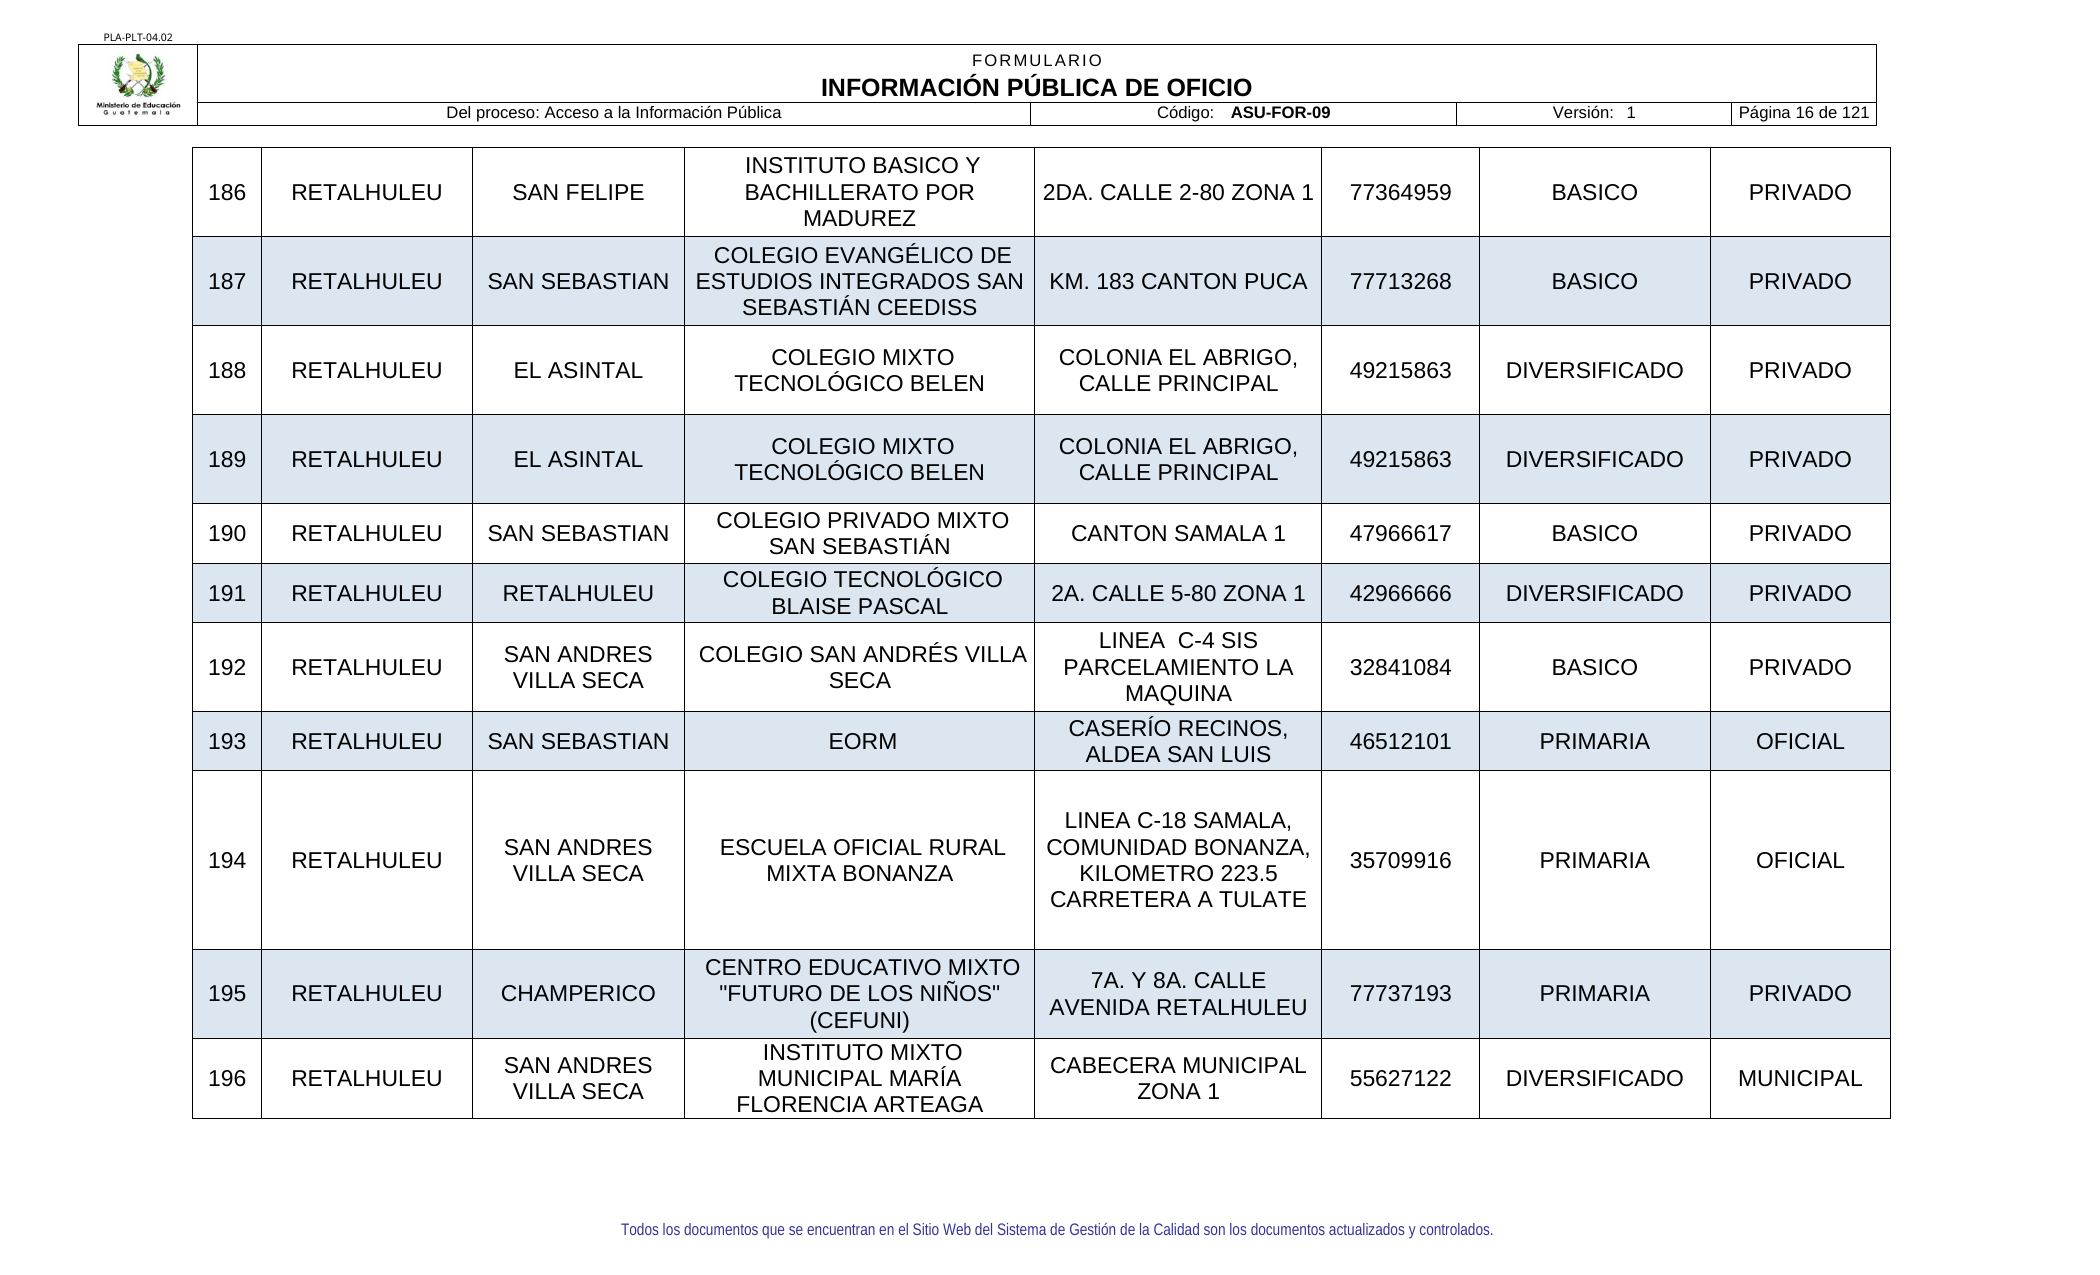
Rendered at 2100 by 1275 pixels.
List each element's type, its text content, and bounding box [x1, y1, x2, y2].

table_cell OFICIAL [1711, 771, 1890, 948]
table_cell 77364959 [1322, 148, 1479, 236]
table_cell 195 [193, 950, 261, 1038]
table_cell 7A. Y 8A. CALLE AVENIDA RETALHULEU [1035, 950, 1321, 1038]
table_cell DIVERSIFICADO [1480, 1039, 1710, 1118]
table_cell 55627122 [1322, 1039, 1479, 1118]
table_cell RETALHULEU [262, 564, 472, 622]
table_cell PRIMARIA [1480, 771, 1710, 948]
table_cell COLEGIO EVANGÉLICO DE ESTUDIOS INTEGRADOS SAN SEBASTIÁN CEEDISS [685, 237, 1034, 325]
table_cell 49215863 [1322, 415, 1479, 503]
table_cell KM. 183 CANTON PUCA [1035, 237, 1321, 325]
table_cell 189 [193, 415, 261, 503]
table_cell COLONIA EL ABRIGO, CALLE PRINCIPAL [1035, 415, 1321, 503]
table_cell SAN ANDRES VILLA SECA [473, 771, 684, 948]
table_cell 2A. CALLE 5-80 ZONA 1 [1035, 564, 1321, 622]
table_cell 191 [193, 564, 261, 622]
table_cell 188 [193, 326, 261, 414]
table_cell 196 [193, 1039, 261, 1118]
table_cell 194 [193, 771, 261, 948]
table_cell 42966666 [1322, 564, 1479, 622]
picture [95, 51, 181, 117]
table_cell 193 [193, 712, 261, 770]
table_cell 192 [193, 623, 261, 711]
table_cell BASICO [1480, 237, 1710, 325]
table_cell RETALHULEU [262, 1039, 472, 1118]
table_cell 32841084 [1322, 623, 1479, 711]
table_cell 77713268 [1322, 237, 1479, 325]
table_cell SAN SEBASTIAN [473, 237, 684, 325]
table_cell RETALHULEU [262, 237, 472, 325]
table_cell 187 [193, 237, 261, 325]
table_cell DIVERSIFICADO [1480, 326, 1710, 414]
table_cell PRIMARIA [1480, 712, 1710, 770]
table_cell EL ASINTAL [473, 415, 684, 503]
table_cell PRIMARIA [1480, 950, 1710, 1038]
table_cell 46512101 [1322, 712, 1479, 770]
table_cell LINEA C-4 SIS PARCELAMIENTO LA MAQUINA [1035, 623, 1321, 711]
table_cell COLEGIO SAN ANDRÉS VILLA SECA [685, 623, 1034, 711]
table_cell 190 [193, 504, 261, 563]
table_cell DIVERSIFICADO [1480, 415, 1710, 503]
table_cell CENTRO EDUCATIVO MIXTO "FUTURO DE LOS NIÑOS" (CEFUNI) [685, 950, 1034, 1038]
table_cell RETALHULEU [262, 950, 472, 1038]
table_cell RETALHULEU [262, 712, 472, 770]
table_cell PRIVADO [1711, 415, 1890, 503]
table_cell CANTON SAMALA 1 [1035, 504, 1321, 563]
table_cell BASICO [1480, 623, 1710, 711]
table_cell 2DA. CALLE 2-80 ZONA 1 [1035, 148, 1321, 236]
table_cell PRIVADO [1711, 623, 1890, 711]
table_cell COLEGIO TECNOLÓGICO BLAISE PASCAL [685, 564, 1034, 622]
table_cell COLEGIO PRIVADO MIXTO SAN SEBASTIÁN [685, 504, 1034, 563]
table_cell SAN FELIPE [473, 148, 684, 236]
table_cell EORM [685, 712, 1034, 770]
table_cell SAN ANDRES VILLA SECA [473, 623, 684, 711]
table_cell PRIVADO [1711, 326, 1890, 414]
table_cell 35709916 [1322, 771, 1479, 948]
table_cell ESCUELA OFICIAL RURAL MIXTA BONANZA [685, 771, 1034, 948]
table_cell CASERÍO RECINOS, ALDEA SAN LUIS [1035, 712, 1321, 770]
table_cell INSTITUTO BASICO Y BACHILLERATO POR MADUREZ [685, 148, 1034, 236]
table_cell EL ASINTAL [473, 326, 684, 414]
table_cell RETALHULEU [473, 564, 684, 622]
table_cell CHAMPERICO [473, 950, 684, 1038]
table_cell RETALHULEU [262, 771, 472, 948]
table_cell MUNICIPAL [1711, 1039, 1890, 1118]
table_cell RETALHULEU [262, 415, 472, 503]
table_cell PRIVADO [1711, 148, 1890, 236]
table_cell RETALHULEU [262, 623, 472, 711]
table_cell 77737193 [1322, 950, 1479, 1038]
table_cell COLONIA EL ABRIGO, CALLE PRINCIPAL [1035, 326, 1321, 414]
table_cell SAN ANDRES VILLA SECA [473, 1039, 684, 1118]
table_cell INSTITUTO MIXTO MUNICIPAL MARÍA FLORENCIA ARTEAGA [685, 1039, 1034, 1118]
table_cell PRIVADO [1711, 564, 1890, 622]
table_cell PRIVADO [1711, 237, 1890, 325]
table_cell BASICO [1480, 148, 1710, 236]
table_cell COLEGIO MIXTO TECNOLÓGICO BELEN [685, 415, 1034, 503]
table_cell BASICO [1480, 504, 1710, 563]
table_cell RETALHULEU [262, 504, 472, 563]
table_cell 47966617 [1322, 504, 1479, 563]
table_cell 186 [193, 148, 261, 236]
table_cell PRIVADO [1711, 504, 1890, 563]
table_cell 49215863 [1322, 326, 1479, 414]
table_cell RETALHULEU [262, 148, 472, 236]
table_cell COLEGIO MIXTO TECNOLÓGICO BELEN [685, 326, 1034, 414]
table_cell OFICIAL [1711, 712, 1890, 770]
table_cell PRIVADO [1711, 950, 1890, 1038]
table_cell DIVERSIFICADO [1480, 564, 1710, 622]
table_cell SAN SEBASTIAN [473, 504, 684, 563]
table_cell CABECERA MUNICIPAL ZONA 1 [1035, 1039, 1321, 1118]
table_cell LINEA C-18 SAMALA, COMUNIDAD BONANZA, KILOMETRO 223.5 CARRETERA A TULATE [1035, 771, 1321, 948]
table_cell SAN SEBASTIAN [473, 712, 684, 770]
table_cell RETALHULEU [262, 326, 472, 414]
